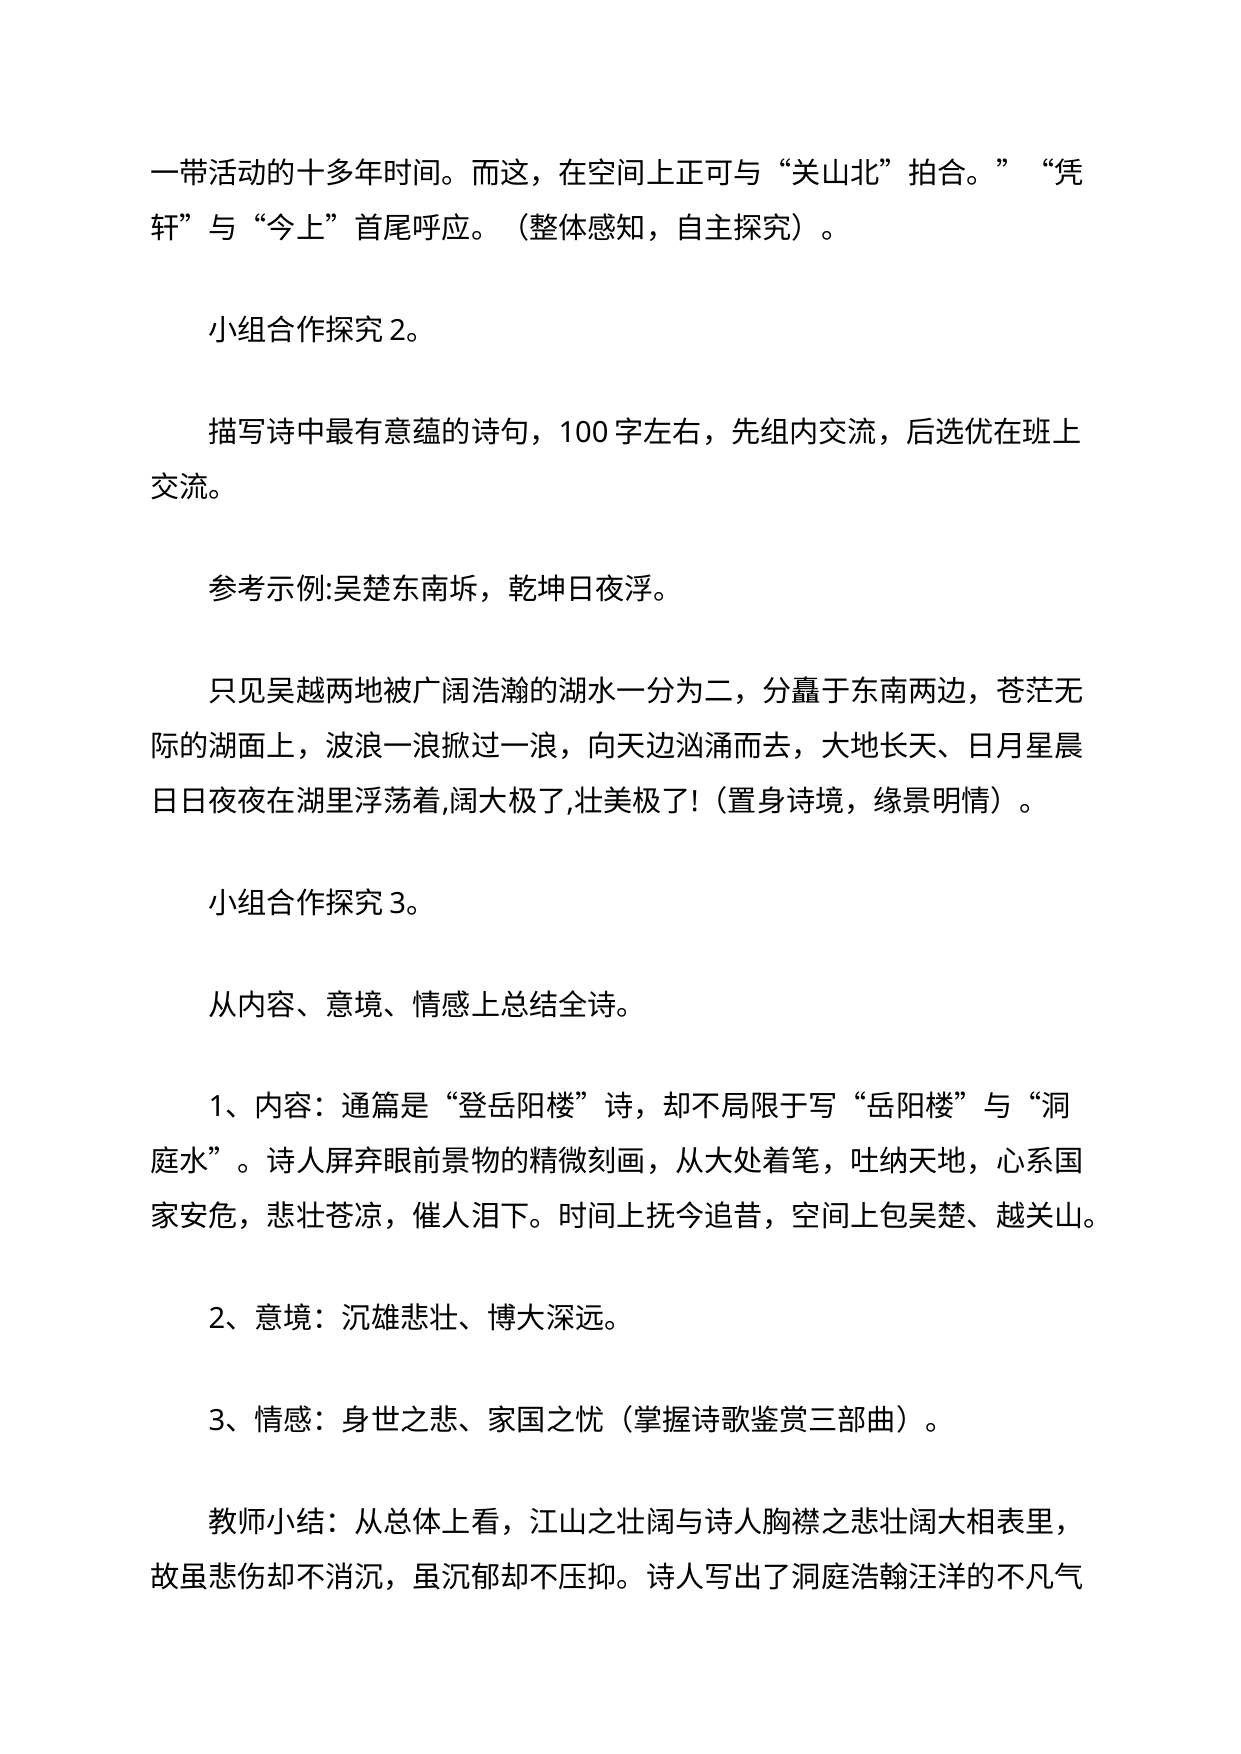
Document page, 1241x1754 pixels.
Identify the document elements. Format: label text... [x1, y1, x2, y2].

text 从内容、意境、情感上总结全诗。 [150, 981, 1090, 1023]
text 参考示例:吴楚东南坼，乾坤日夜浮。 [150, 565, 1090, 608]
text 3、情感：身世之悲、家国之忧（掌握诗歌鉴赏三部曲）。 [150, 1397, 1090, 1439]
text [150, 1498, 1090, 1596]
text 描写诗中最有意蕴的诗句，100字左右，先组内交流，后选优在班上交流。 [150, 409, 1090, 506]
text 小组合作探究3。 [150, 879, 1090, 922]
text 只见吴越两地被广阔浩瀚的湖水一分为二，分矗于东南两边，苍茫无际的湖面上，波浪一浪掀过一浪，向天边汹涌而去，大地长天、日月星晨日日夜夜在湖里浮荡着,阔大极了,壮美极了!（置身诗境，缘景明情）。 [150, 667, 1090, 819]
text 1、内容：通篇是“登岳阳楼”诗，却不局限于写“岳阳楼”与“洞庭水”。诗人屏弃眼前景物的精微刻画，从大处着笔，吐纳天地，心系国家安危，悲壮苍凉，催人泪下。时间上抚今追昔，空间上包吴楚、越关山。 [150, 1083, 1090, 1235]
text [150, 150, 1090, 247]
text 小组合作探究2。 [150, 307, 1090, 349]
text 2、意境：沉雄悲壮、博大深远。 [150, 1294, 1090, 1337]
